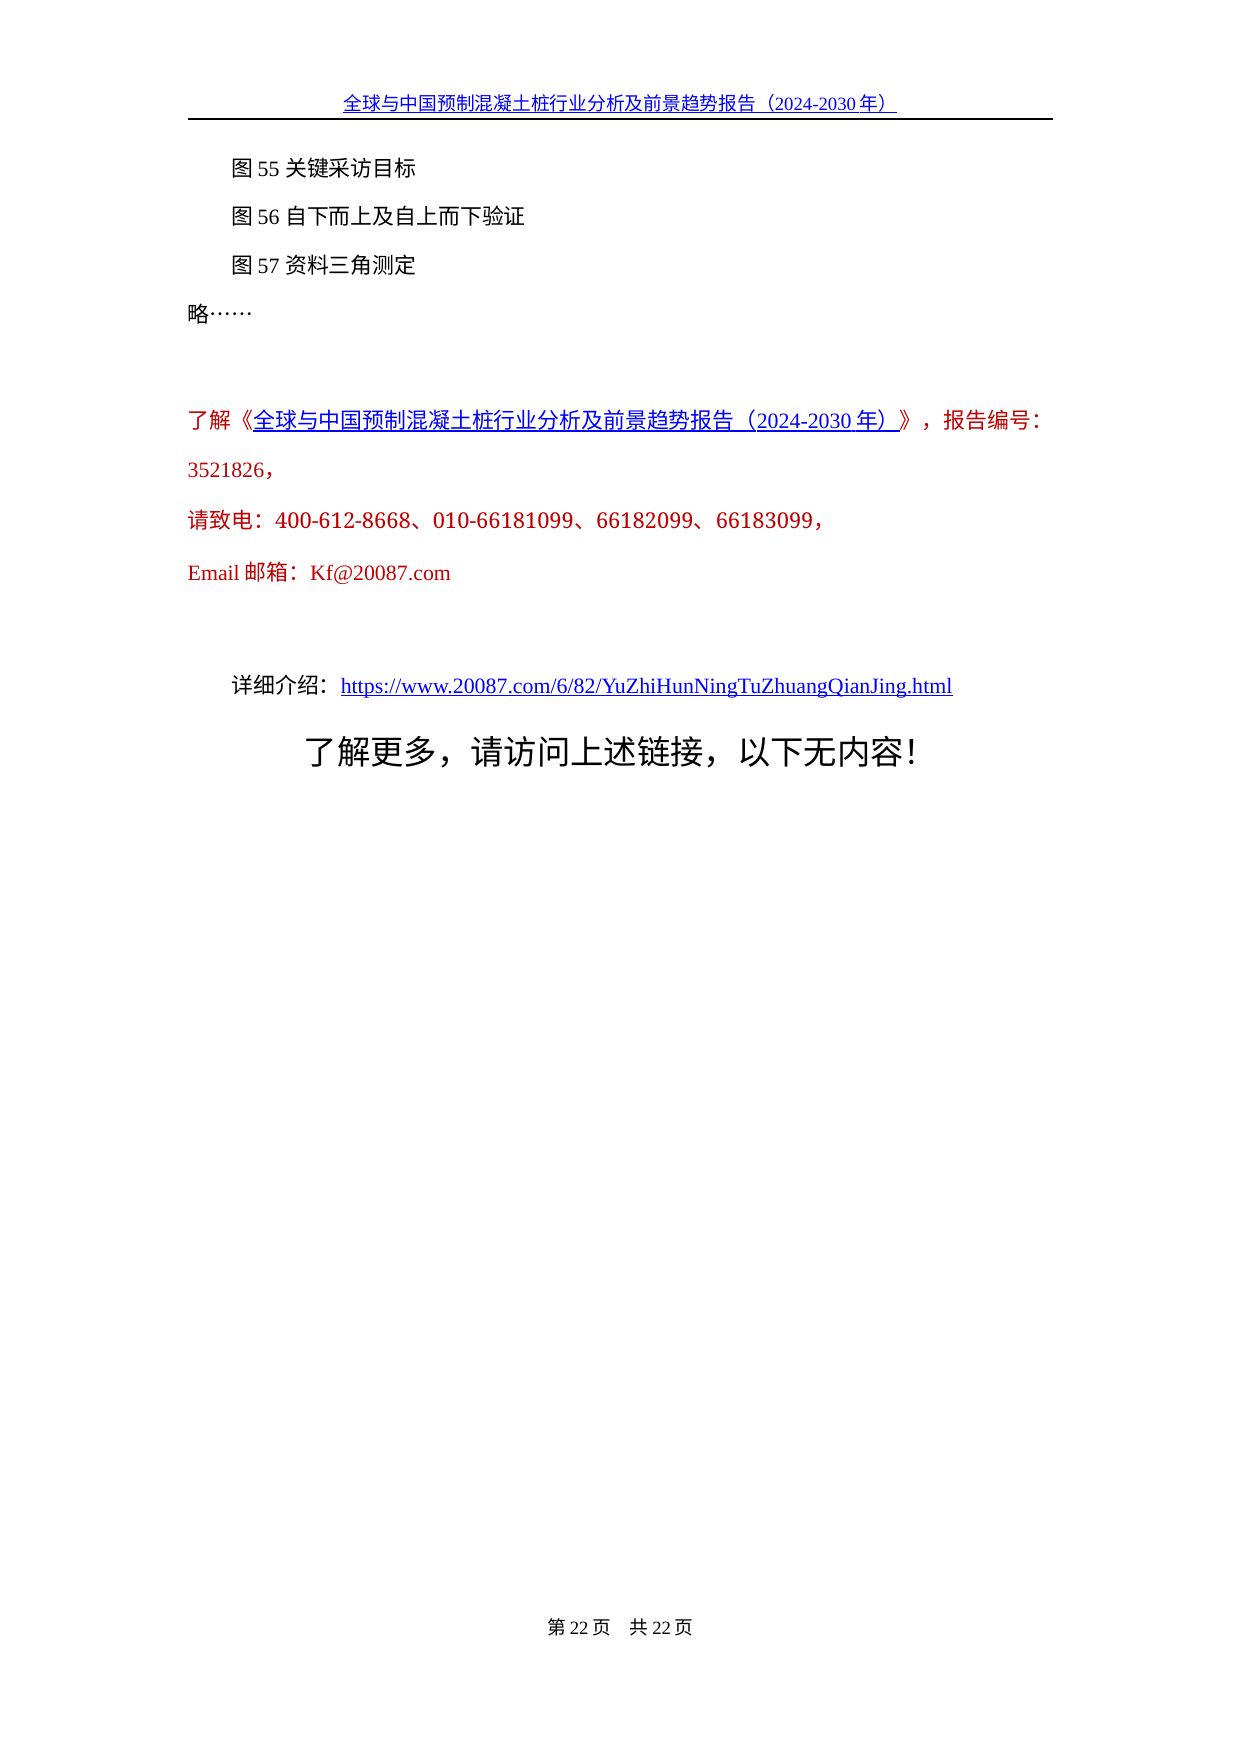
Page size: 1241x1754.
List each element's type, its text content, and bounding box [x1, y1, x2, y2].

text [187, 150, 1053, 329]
text Email邮箱：Kf@20087.com [187, 555, 1053, 587]
text 请致电：400-612-8668、010-66181099、66182099、66183099， [187, 503, 1053, 536]
text 详细介绍：https://www.20087.com/6/82/YuZhiHunNingTuZhuangQianJing.html [187, 668, 1053, 700]
title 了解更多，请访问上述链接，以下无内容！ [187, 718, 1053, 783]
text 了解《全球与中国预制混凝土桩行业分析及前景趋势报告（2024-2030年）》，报告编号：3521826， [187, 403, 1053, 484]
